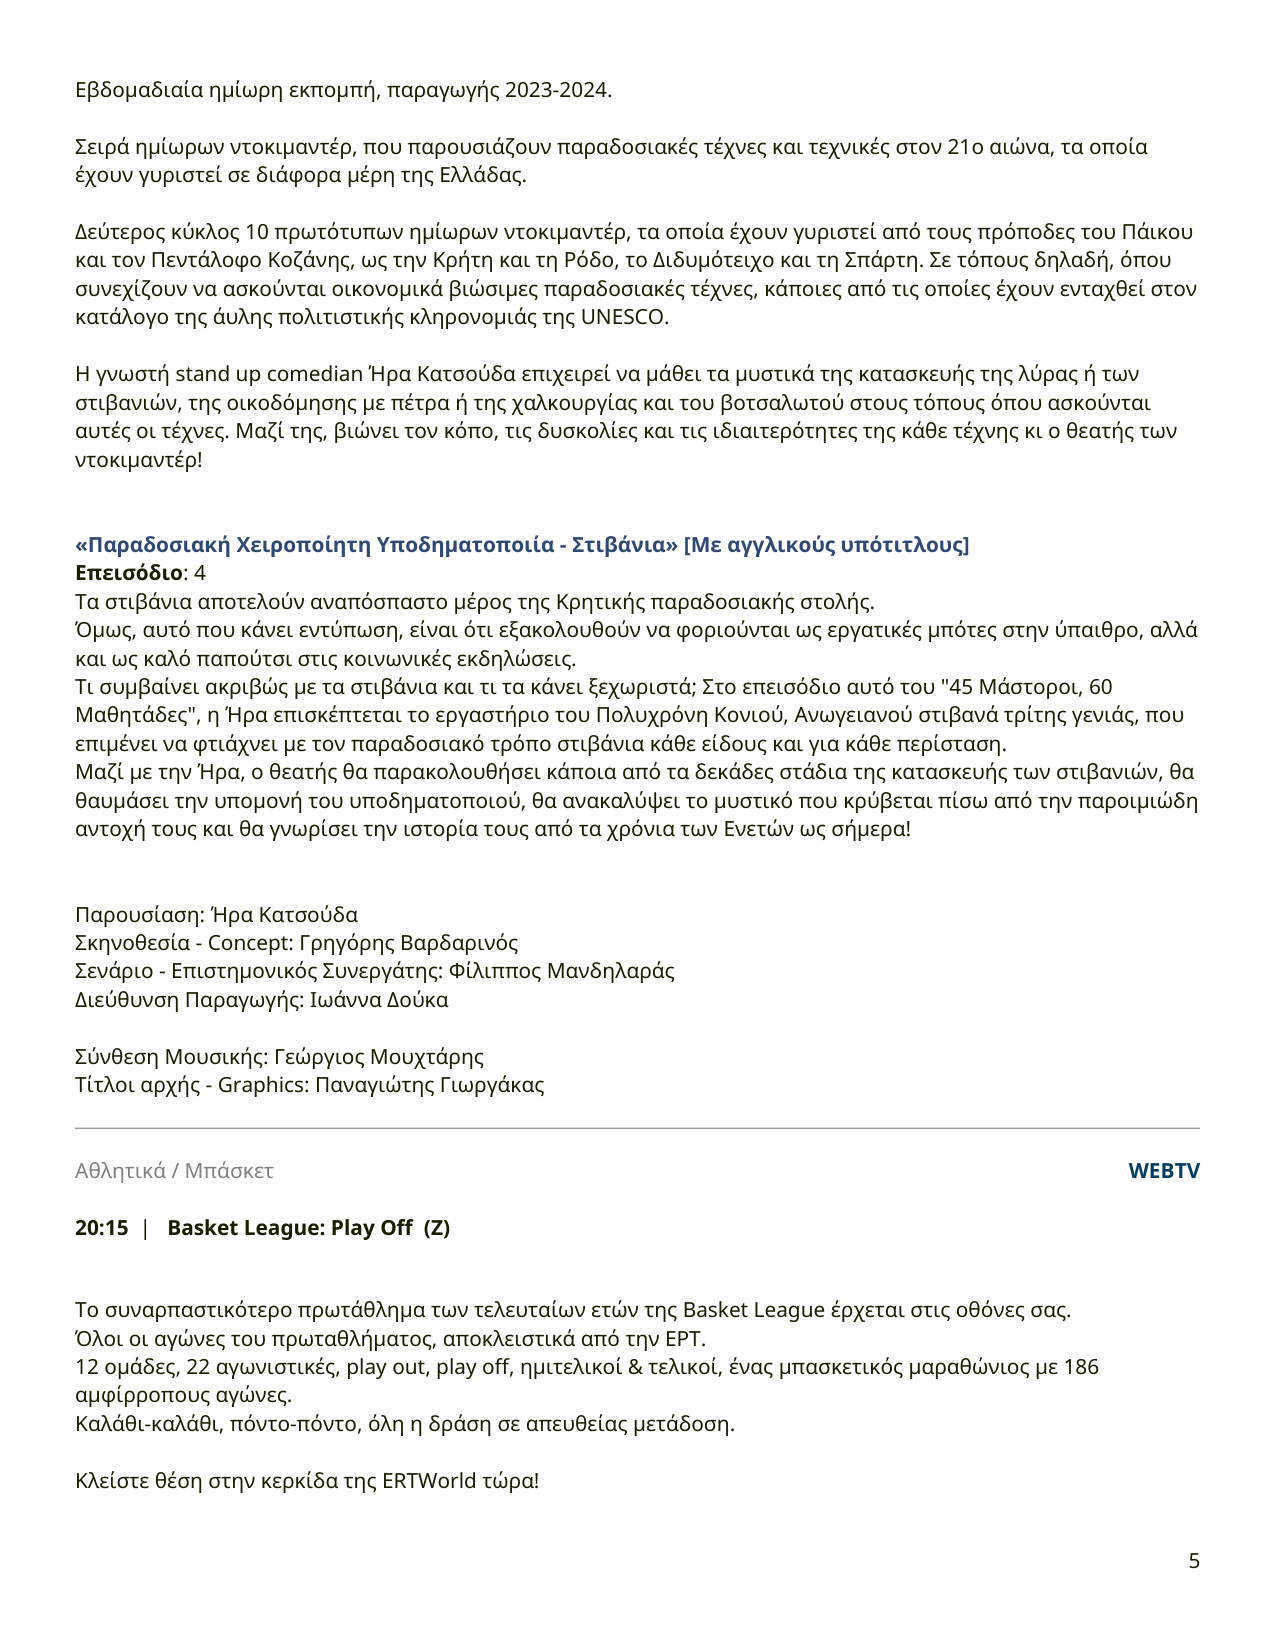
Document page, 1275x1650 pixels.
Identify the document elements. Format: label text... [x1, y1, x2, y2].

text Το συναρπαστικότερο πρωτάθλημα των τελευταίων ετών της Basket League έρχεται στις οθόνες σας. Όλοι οι αγώνες του πρωταθλήματος, αποκλειστικά από την ΕΡΤ. 12 ομάδες, 22 αγωνιστικές, play out, play off, ημιτελικοί & τελικοί, ένας μπασκετικός μαραθώνιος με 186 αμφίρροπους αγώνες. Καλάθι-καλάθι, πόντο-πόντο, όλη η δράση σε απευθείας μετάδοση. Κλείστε θέση στην κερκίδα της ERTWorld τώρα! [75, 1295, 1200, 1494]
text Εβδομαδιαία ημίωρη εκπομπή, παραγωγής 2023-2024. Σειρά ημίωρων ντοκιμαντέρ, που παρουσιάζουν παραδοσιακές τέχνες και τεχνικές στον 21ο αιώνα, τα οποία έχουν γυριστεί σε διάφορα μέρη της Ελλάδας. Δεύτερος κύκλος 10 πρωτότυπων ημίωρων ντοκιμαντέρ, τα οποία έχουν γυριστεί από τους πρόποδες του Πάικου και τον Πεντάλοφο Κοζάνης, ως την Κρήτη και τη Ρόδο, το Διδυμότειχο και τη Σπάρτη. Σε τόπους δηλαδή, όπου συνεχίζουν να ασκούνται οικονομικά βιώσιμες παραδοσιακές τέχνες, κάποιες από τις οποίες έχουν ενταχθεί στον κατάλογο της άυλης πολιτιστικής κληρονομιάς της UNESCO. Η γνωστή stand up comedian Ήρα Κατσούδα επιχειρεί να μάθει τα μυστικά της κατασκευής της λύρας ή των στιβανιών, της οικοδόμησης με πέτρα ή της χαλκουργίας και του βοτσαλωτού στους τόπους όπου ασκούνται αυτές οι τέχνες. Μαζί της, βιώνει τον κόπο, τις δυσκολίες και τις ιδιαιτερότητες της κάθε τέχνης κι ο θεατής των ντοκιμαντέρ! [75, 75, 1200, 473]
text Παρουσίαση: Ήρα Κατσούδα Σκηνοθεσία - Concept: Γρηγόρης Βαρδαρινός Σενάριο - Επιστημονικός Συνεργάτης: Φίλιππος Μανδηλαράς Διεύθυνση Παραγωγής: Ιωάννα Δούκα Σύνθεση Μουσικής: Γεώργιος Μουχτάρης Τίτλοι αρχής - Graphics: Παναγιώτης Γιωργάκας [75, 843, 1200, 1127]
table_header WEBTV [638, 1156, 1200, 1185]
text Τα στιβάνια αποτελούν αναπόσπαστο μέρος της Κρητικής παραδοσιακής στολής. Όμως, αυτό που κάνει εντύπωση, είναι ότι εξακολουθούν να φοριούνται ως εργατικές μπότες στην ύπαιθρο, αλλά και ως καλό παπούτσι στις κοινωνικές εκδηλώσεις. Τι συμβαίνει ακριβώς με τα στιβάνια και τι τα κάνει ξεχωριστά; Στο επεισόδιο αυτό του "45 Μάστοροι, 60 Μαθητάδες", η Ήρα επισκέπτεται το εργαστήριο του Πολυχρόνη Κονιού, Ανωγειανού στιβανά τρίτης γενιάς, που επιμένει να φτιάχνει με τον παραδοσιακό τρόπο στιβάνια κάθε είδους και για κάθε περίσταση. Μαζί με την Ήρα, ο θεατής θα παρακολουθήσει κάποια από τα δεκάδες στάδια της κατασκευής των στιβανιών, θα θαυμάσει την υπομονή του υποδηματοποιού, θα ανακαλύψει το μυστικό που κρύβεται πίσω από την παροιμιώδη αντοχή τους και θα γνωρίσει την ιστορία τους από τα χρόνια των Ενετών ως σήμερα! [75, 587, 1200, 843]
text 20:15 | Basket League: Play Off (Z) [75, 1185, 1200, 1270]
text «Παραδοσιακή Χειροποίητη Υποδηματοποιία - Στιβάνια» [Με αγγλικούς υπότιτλους] Eπεισόδιο: 4 [75, 473, 1200, 587]
table_header Αθλητικά / Μπάσκετ [75, 1156, 637, 1185]
